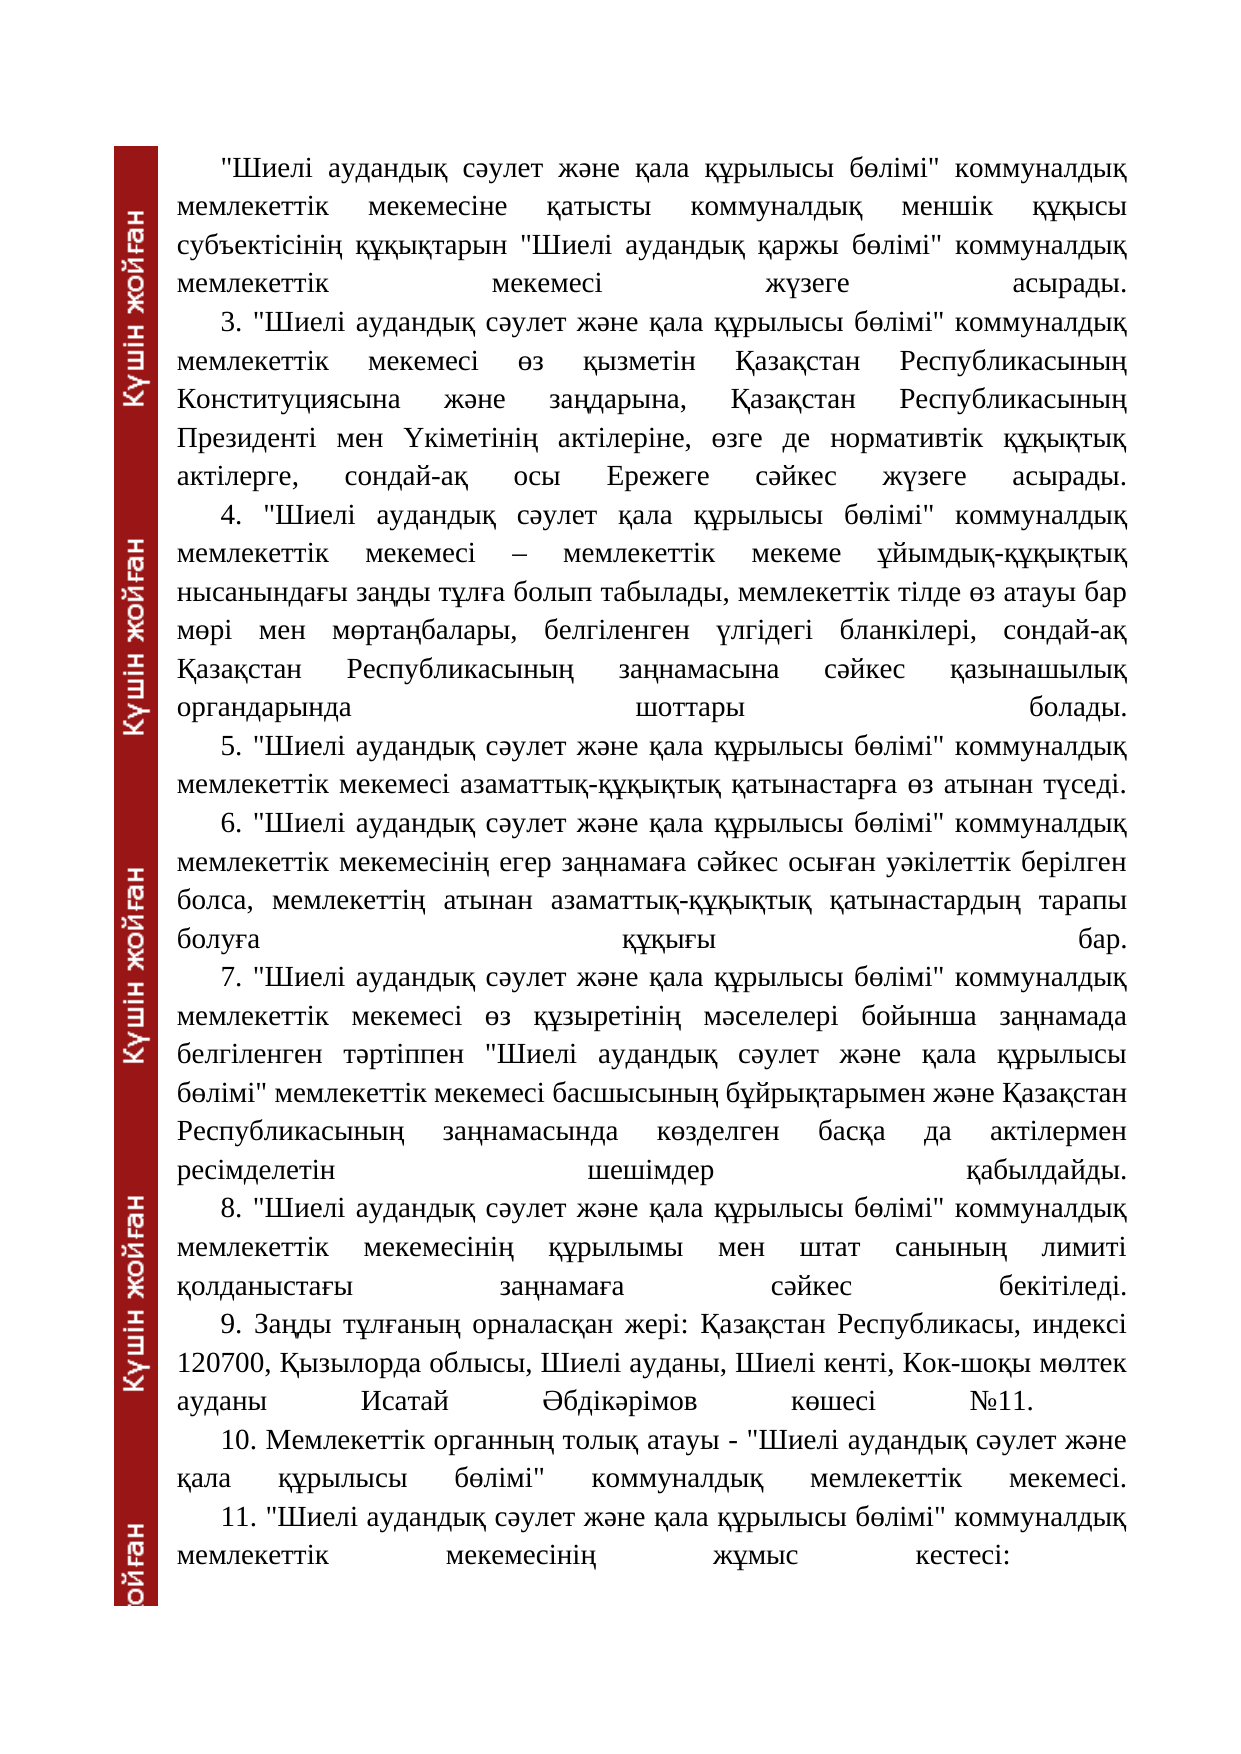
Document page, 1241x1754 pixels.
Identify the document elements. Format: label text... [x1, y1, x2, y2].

picture [114, 146, 158, 150]
picture [114, 1571, 158, 1606]
